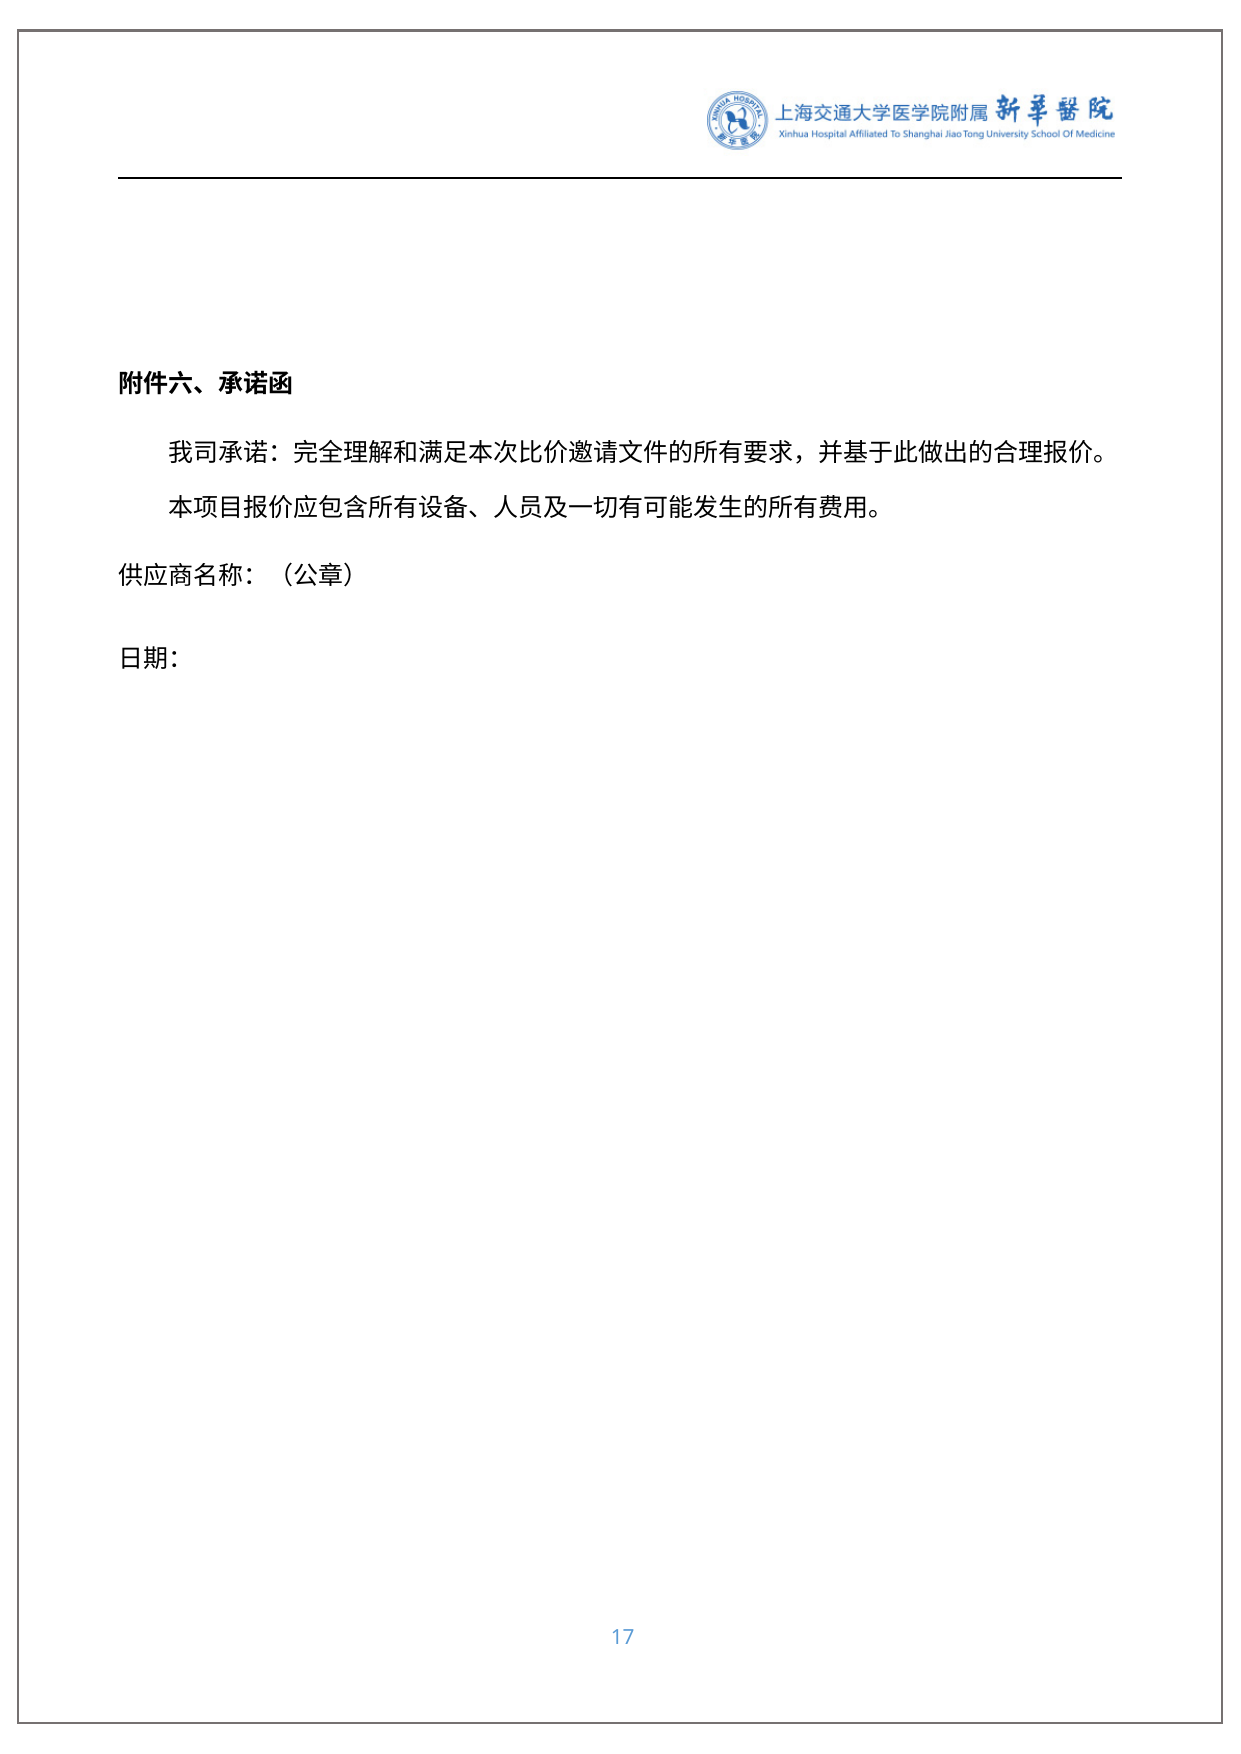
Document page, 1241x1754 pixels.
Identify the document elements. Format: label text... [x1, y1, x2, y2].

text 供应商名称：（公章） [118, 541, 1122, 606]
text 我司承诺：完全理解和满足本次比价邀请文件的所有要求，并基于此做出的合理报价。 [118, 433, 1122, 469]
text 附件六、承诺函 [118, 349, 1122, 414]
text 日期： [118, 624, 1122, 689]
picture [703, 88, 1123, 156]
text 本项目报价应包含所有设备、人员及一切有可能发生的所有费用。 [118, 487, 1122, 523]
